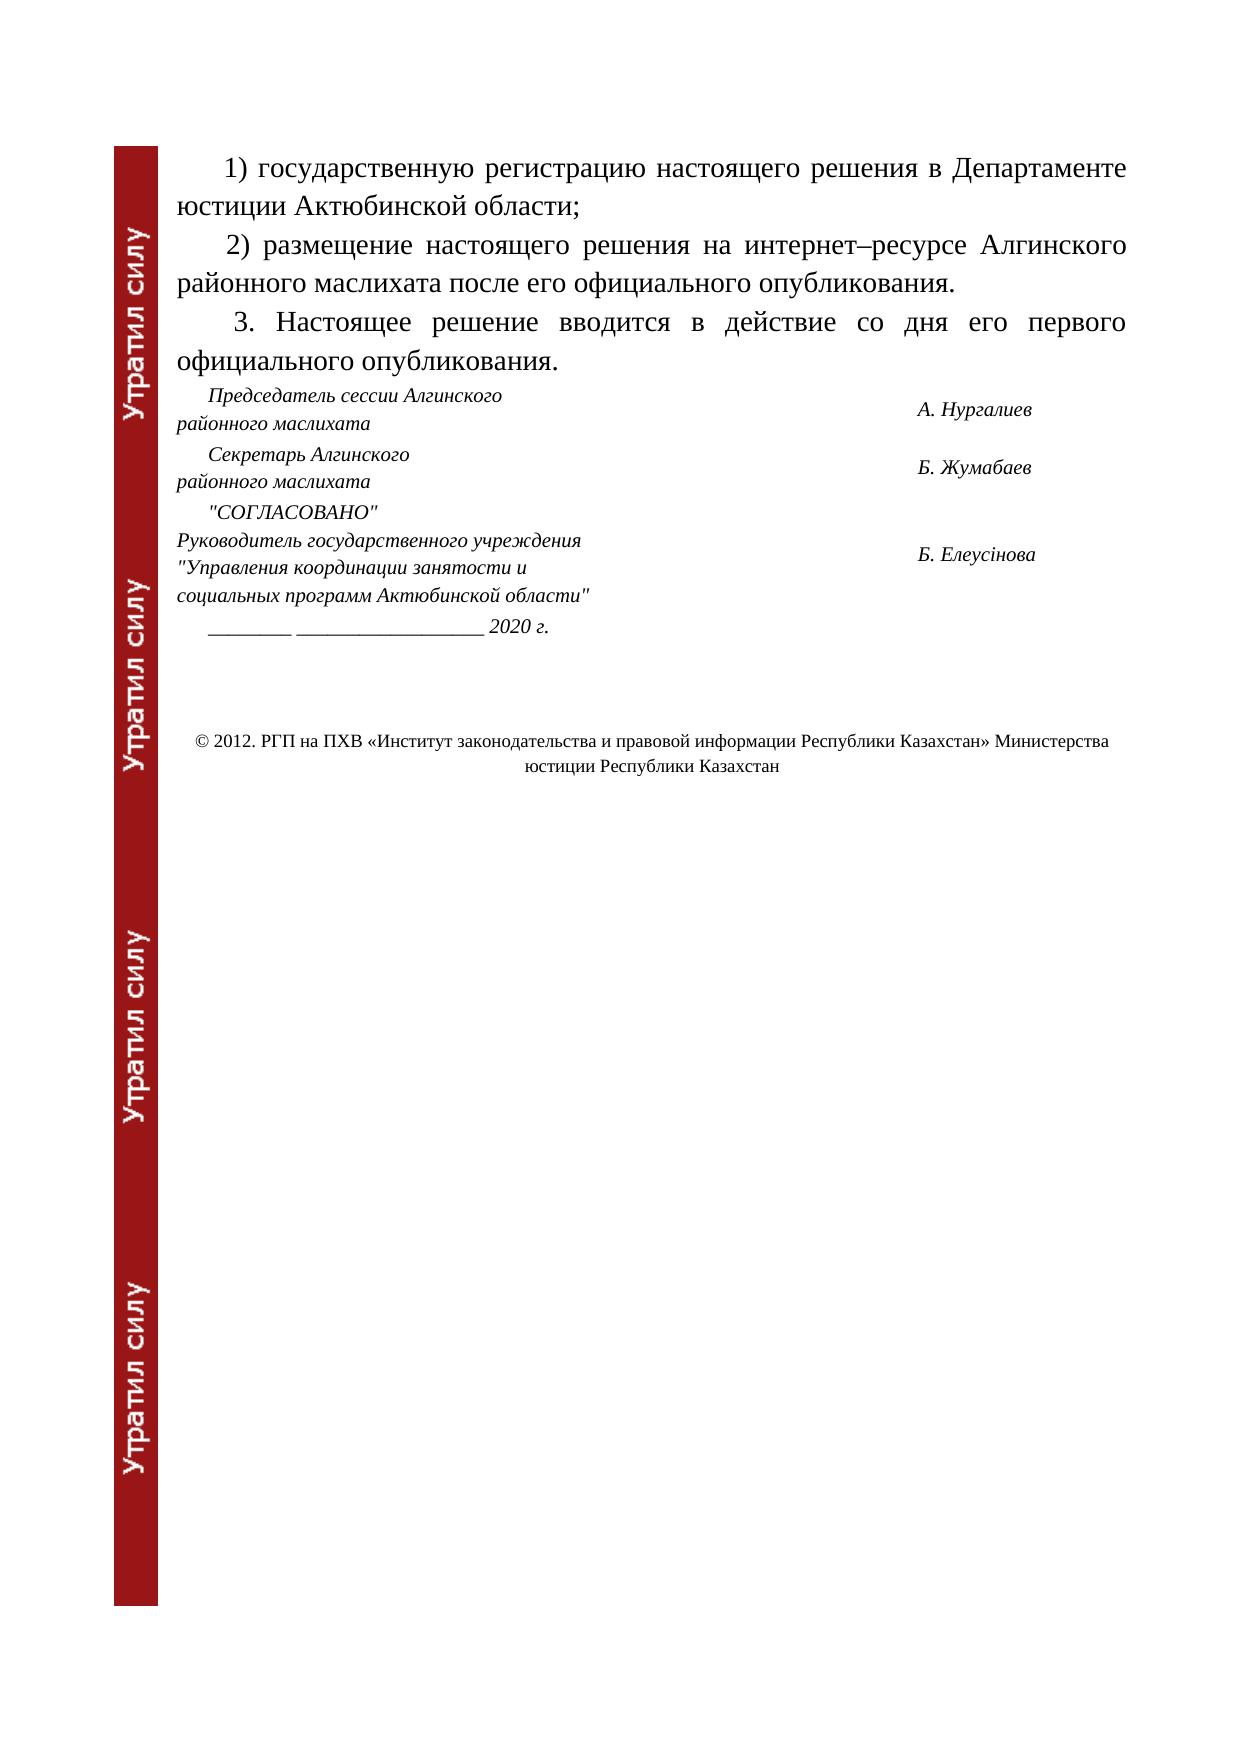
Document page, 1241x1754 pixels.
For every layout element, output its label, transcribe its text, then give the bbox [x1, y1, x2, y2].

text 3. Настоящее решение вводится в действие со дня его первого официального опубликования. [112, 304, 1128, 376]
text © 2012. РГП на ПХВ «Институт законодательства и правовой информации Республики Казахстан» Министерства юстиции Республики Казахстан [112, 730, 1128, 777]
picture [114, 376, 158, 381]
picture [114, 146, 158, 150]
picture [114, 777, 158, 1606]
table_cell Б. Жумабаев [916, 440, 1240, 498]
table_cell Б. Елеусінова [916, 499, 1240, 612]
table_header Председатель сессии Алгинского районного маслихата [101, 381, 916, 440]
text 2) размещение настоящего решения на интернет–ресурсе Алгинского районного маслихата после его официального опубликования. [112, 227, 1128, 299]
table_cell "СОГЛАСОВАНО" Руководитель государственного учреждения "Управления координации занятости и социальных программ Актюбинской области" [101, 499, 916, 612]
table_header А. Нургалиев [916, 381, 1240, 440]
picture [114, 222, 158, 227]
picture [114, 299, 158, 304]
table_cell Секретарь Алгинского районного маслихата [101, 440, 916, 498]
text 1) государственную регистрацию настоящего решения в Департаменте юстиции Актюбинской области; [112, 150, 1128, 222]
table_cell ________ __________________ 2020 г. [101, 613, 1240, 643]
picture [114, 643, 158, 730]
